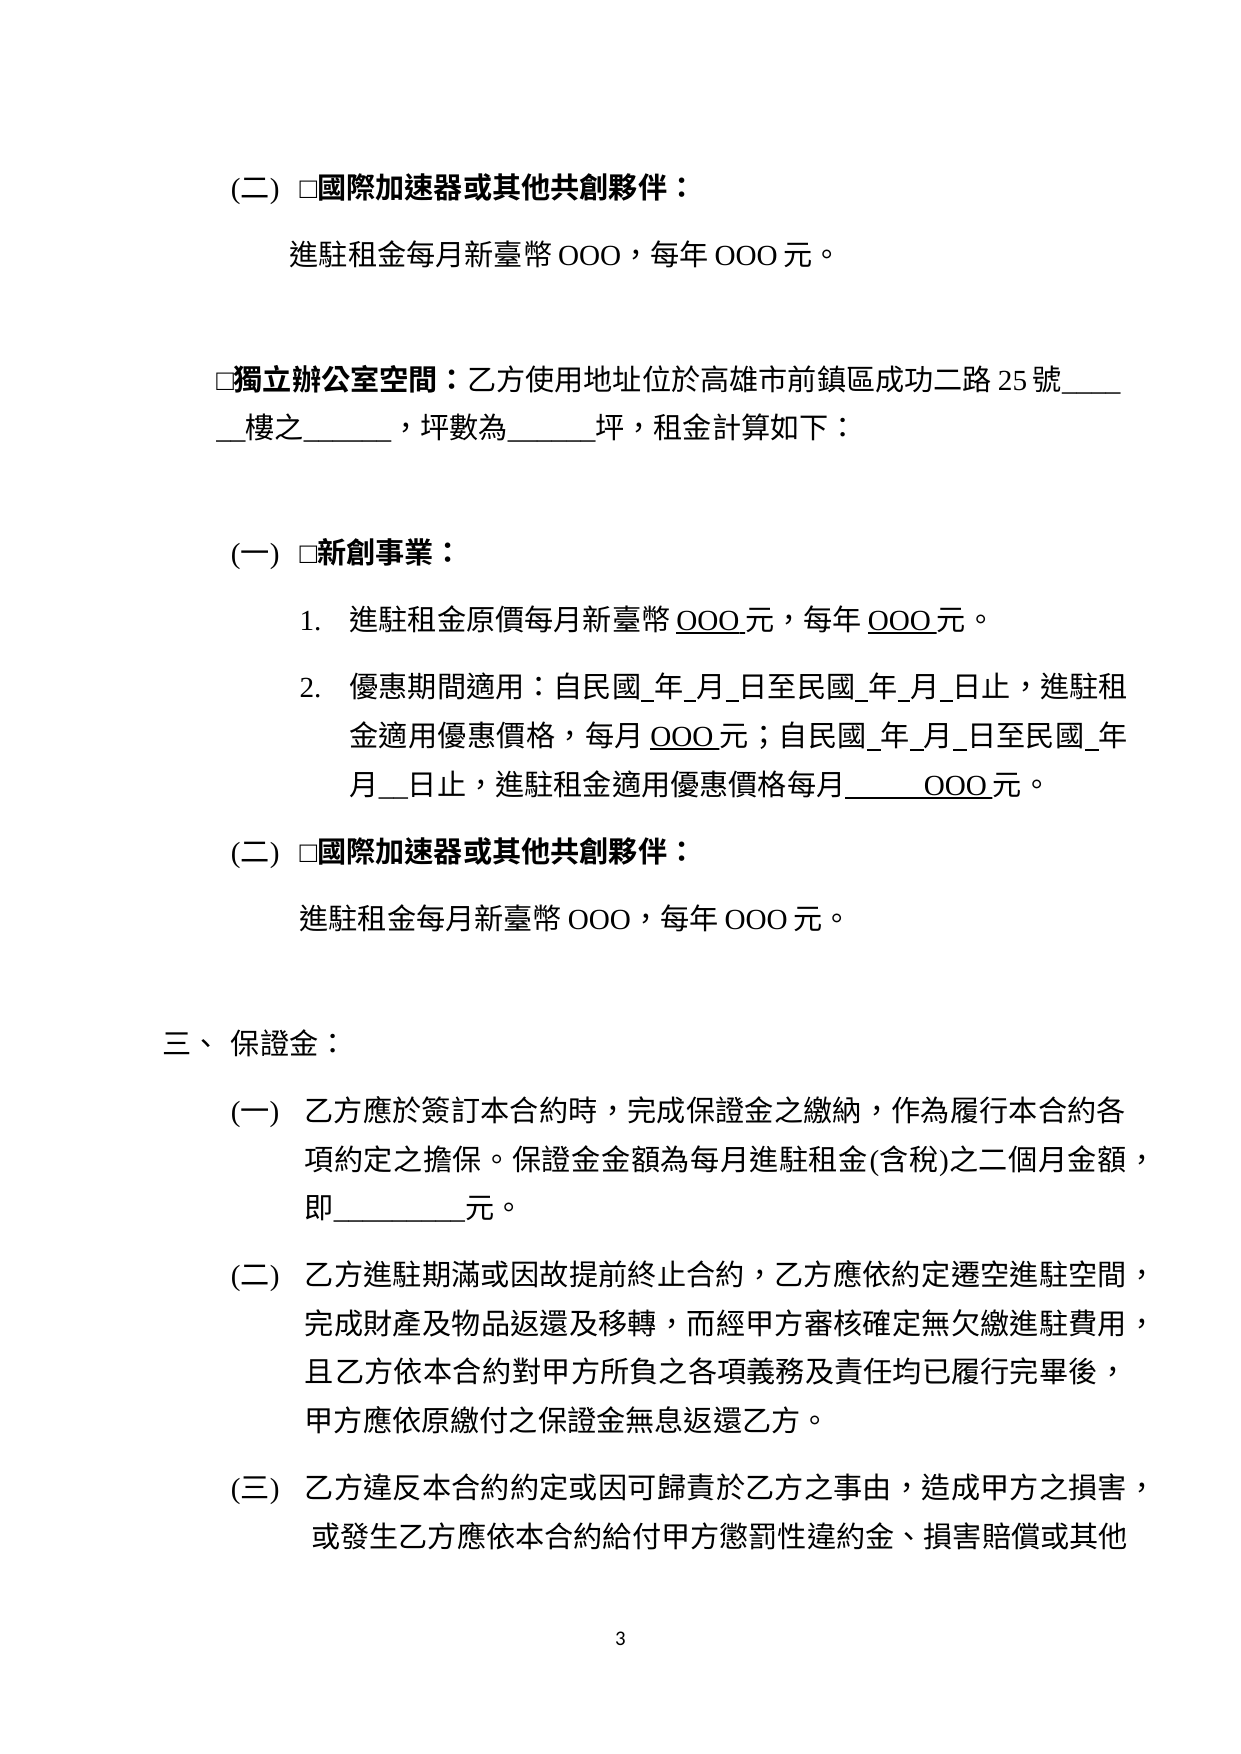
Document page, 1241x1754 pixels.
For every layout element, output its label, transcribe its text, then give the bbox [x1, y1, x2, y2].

list 乙方應於簽訂本合約時，完成保證金之繳納，作為履行本合約各項約定之擔保。保證金金額為每月進駐租金(含稅)之二個月金額，即_________元。 [231, 1088, 1128, 1227]
list 乙方進駐期滿或因故提前終止合約，乙方應依約定遷空進駐空間，完成財產及物品返還及移轉，而經甲方審核確定無欠繳進駐費用，且乙方依本合約對甲方所負之各項義務及責任均已履行完畢後，甲方應依原繳付之保證金無息返還乙方。 [231, 1252, 1128, 1440]
list □國際加速器或其他共創夥伴： [231, 164, 1128, 207]
list 優惠期間適用：自民國 年 月 日至民國 年 月 日止，進駐租金適用優惠價格，每月OOO元；自民國 年 月 日至民國 年 月__日止，進駐租金適用優惠價格每月 OOO元。 [299, 664, 1128, 803]
list □獨立辦公室空間：乙方使用地址位於高雄市前鎮區成功二路25號______樓之______，坪數為______坪，租金計算如下： [216, 356, 1128, 447]
list 進駐租金每月新臺幣OOO，每年OOO元。 [289, 232, 1128, 274]
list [231, 1465, 1128, 1556]
list 進駐租金原價每月新臺幣OOO元，每年OOO元。 [299, 597, 1128, 639]
list 進駐租金每月新臺幣OOO，每年OOO元。 [299, 896, 1128, 938]
list 保證金： [162, 1020, 1128, 1063]
list □國際加速器或其他共創夥伴： [231, 828, 1128, 871]
list □新創事業： [231, 529, 1128, 572]
